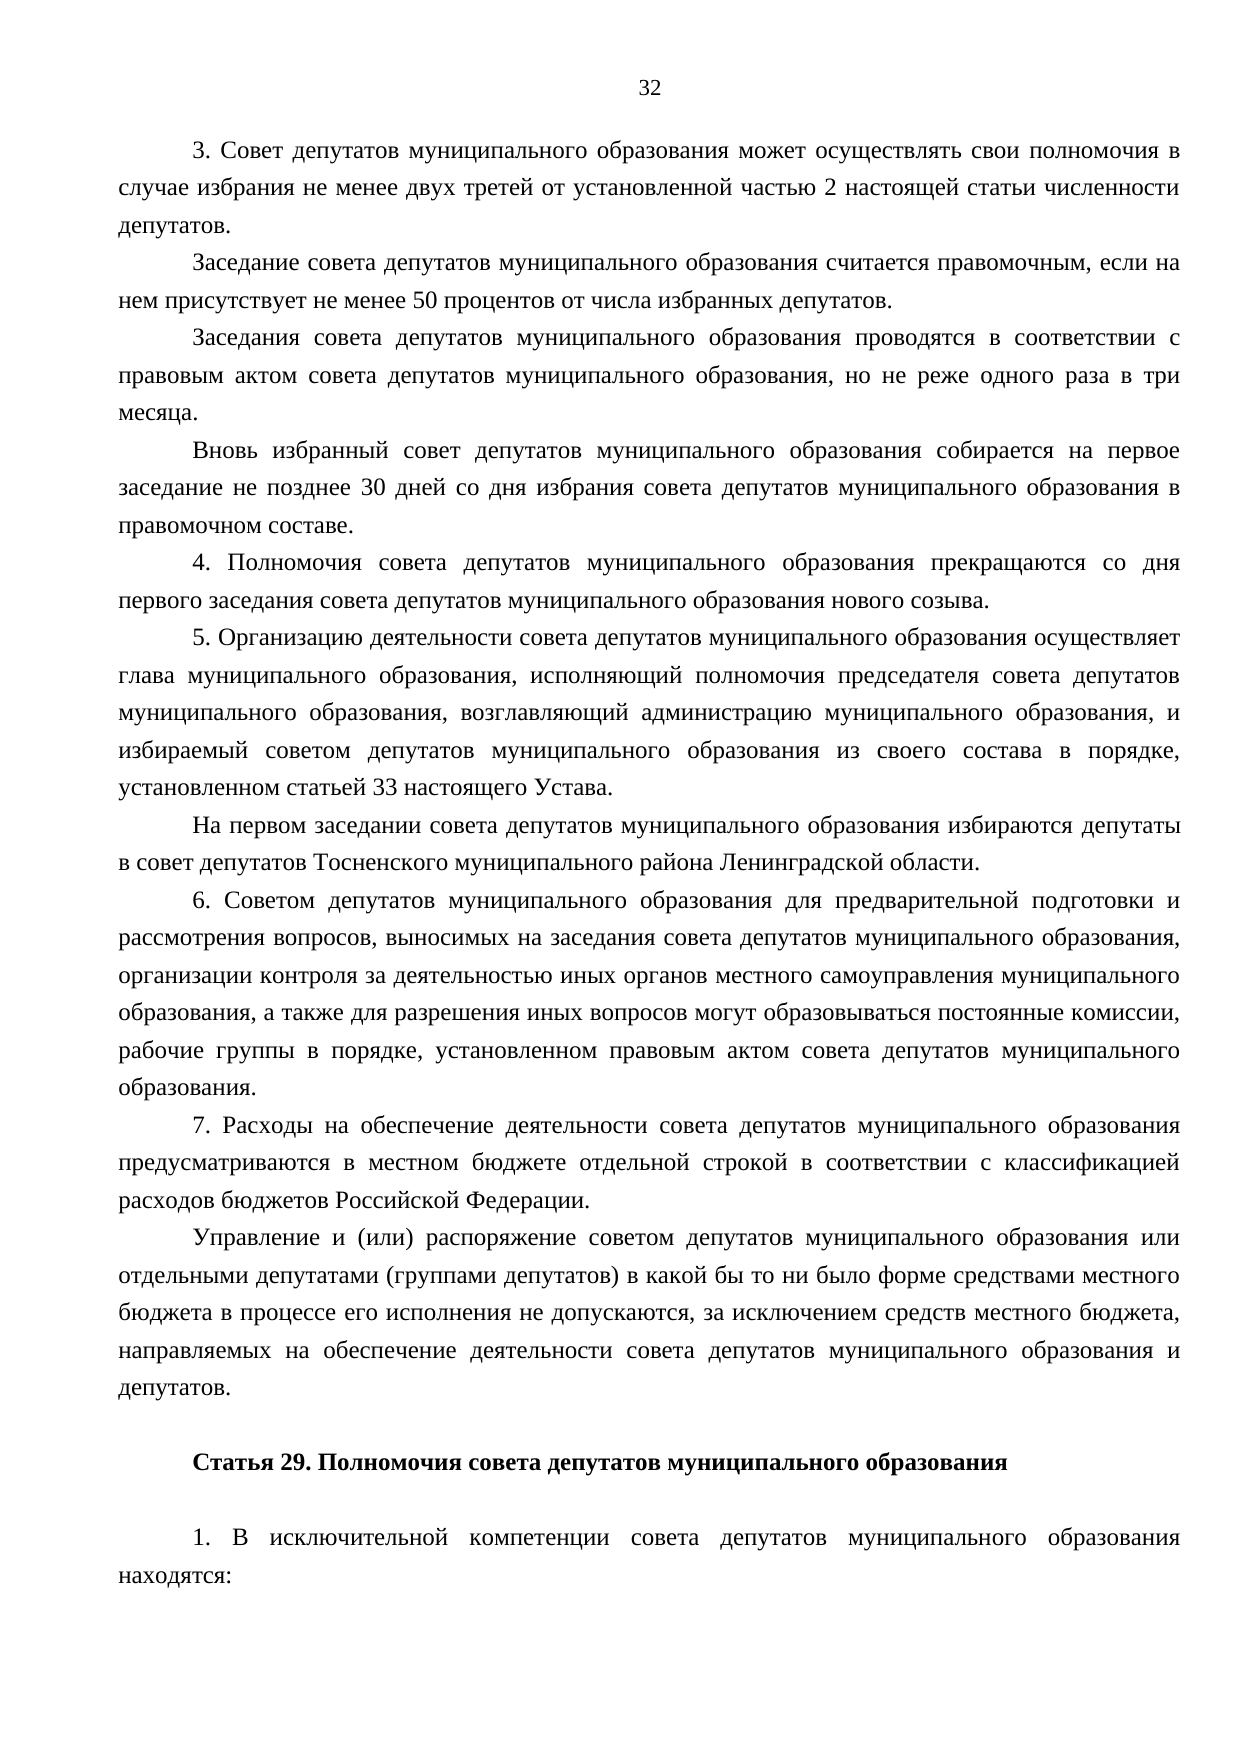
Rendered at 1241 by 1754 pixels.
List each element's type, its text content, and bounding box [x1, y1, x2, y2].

text На первом заседании совета депутатов муниципального образования избираются депутаты в совет депутатов Тосненского муниципального района Ленинградской области. [118, 803, 1181, 878]
text Управление и (или) распоряжение советом депутатов муниципального образования или отдельными депутатами (группами депутатов) в какой бы то ни было форме средствами местного бюджета в процессе его исполнения не допускаются, за исключением средств местного бюджета, направляемых на обеспечение деятельности совета депутатов муниципального образования и депутатов. [118, 1216, 1181, 1403]
text Вновь избранный совет депутатов муниципального образования собирается на первое заседание не позднее 30 дней со дня избрания совета депутатов муниципального образования в правомочном составе. [118, 428, 1181, 541]
text 7. Расходы на обеспечение деятельности совета депутатов муниципального образования предусматриваются в местном бюджете отдельной строкой в соответствии с классификацией расходов бюджетов Российской Федерации. [118, 1103, 1181, 1216]
text 5. Организацию деятельности совета депутатов муниципального образования осуществляет глава муниципального образования, исполняющий полномочия председателя совета депутатов муниципального образования, возглавляющий администрацию муниципального образования, и избираемый советом депутатов муниципального образования из своего состава в порядке, установленном статьей 33 настоящего Устава. [118, 616, 1181, 803]
text 6. Советом депутатов муниципального образования для предварительной подготовки и рассмотрения вопросов, выносимых на заседания совета депутатов муниципального образования, организации контроля за деятельностью иных органов местного самоуправления муниципального образования, а также для разрешения иных вопросов могут образовываться постоянные комиссии, рабочие группы в порядке, установленном правовым актом совета депутатов муниципального образования. [118, 878, 1181, 1103]
text Заседание совета депутатов муниципального образования считается правомочным, если на нем присутствует не менее 50 процентов от числа избранных депутатов. [118, 241, 1181, 316]
text Заседания совета депутатов муниципального образования проводятся в соответствии с правовым актом совета депутатов муниципального образования, но не реже одного раза в три месяца. [118, 316, 1181, 428]
text Статья 29. Полномочия совета депутатов муниципального образования [118, 1441, 1181, 1478]
text 4. Полномочия совета депутатов муниципального образования прекращаются со дня первого заседания совета депутатов муниципального образования нового созыва. [118, 541, 1181, 616]
text 1. В исключительной компетенции совета депутатов муниципального образования находятся: [118, 1516, 1181, 1591]
text 3. Совет депутатов муниципального образования может осуществлять свои полномочия в случае избрания не менее двух третей от установленной частью 2 настоящей статьи численности депутатов. [118, 128, 1181, 241]
